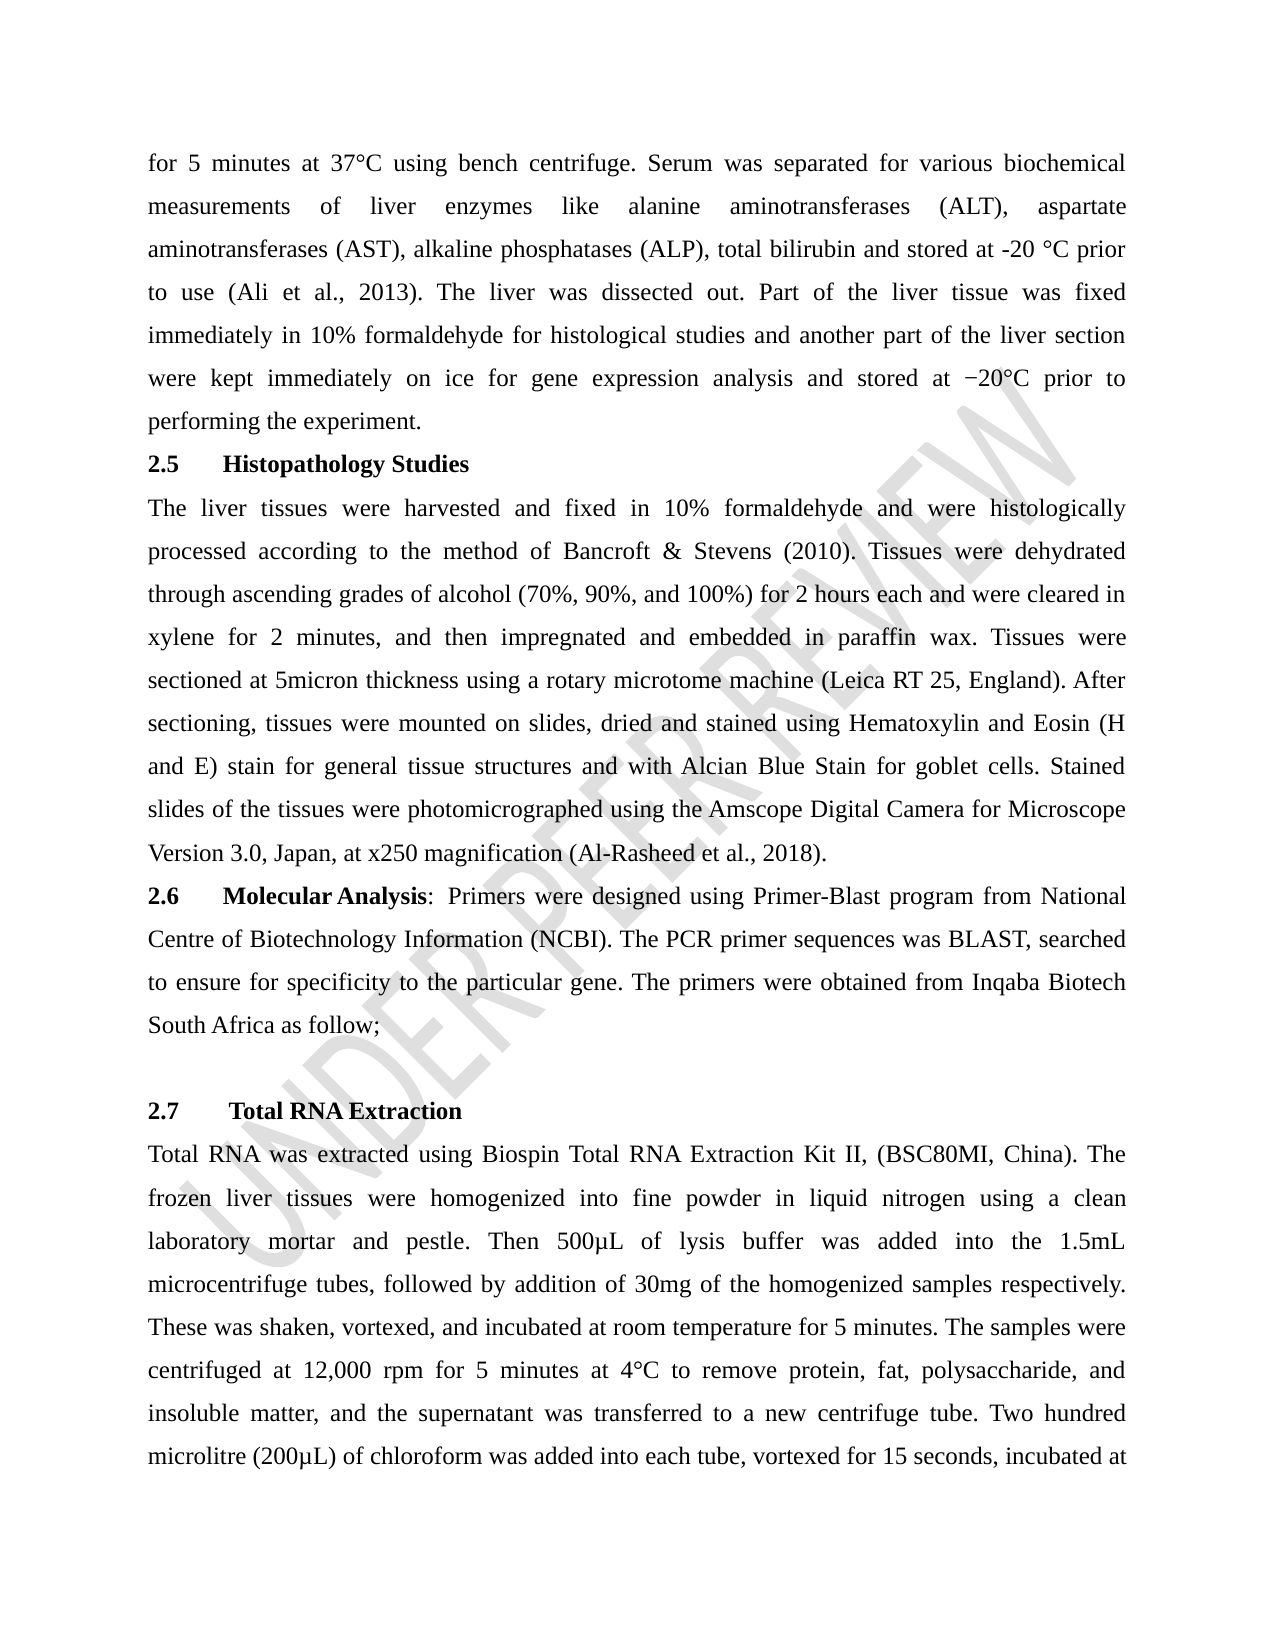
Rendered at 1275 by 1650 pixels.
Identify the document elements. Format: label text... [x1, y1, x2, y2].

text 2.6 Molecular Analysis: Primers were designed using Primer-Blast program from National Centre of Biotechnology Information (NCBI). The PCR primer sequences was BLAST, searched to ensure for specificity to the particular gene. The primers were obtained from Inqaba Biotech South Africa as follow; [148, 881, 1127, 1039]
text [148, 148, 1127, 435]
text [148, 1139, 1127, 1470]
text 2.7 Total RNA Extraction [148, 1096, 1127, 1125]
text 2.5 Histopathology Studies [148, 449, 1127, 478]
text The liver tissues were harvested and fixed in 10% formaldehyde and were histologically processed according to the method of Bancroft & Stevens (2010). Tissues were dehydrated through ascending grades of alcohol (70%, 90%, and 100%) for 2 hours each and were cleared in xylene for 2 minutes, and then impregnated and embedded in paraffin wax. Tissues were sectioned at 5micron thickness using a rotary microtome machine (Leica RT 25, England). After sectioning, tissues were mounted on slides, dried and stained using Hematoxylin and Eosin (H and E) stain for general tissue structures and with Alcian Blue Stain for goblet cells. Stained slides of the tissues were photomicrographed using the Amscope Digital Camera for Microscope Version 3.0, Japan, at x250 magnification (Al-Rasheed et al., 2018). [148, 493, 1127, 866]
